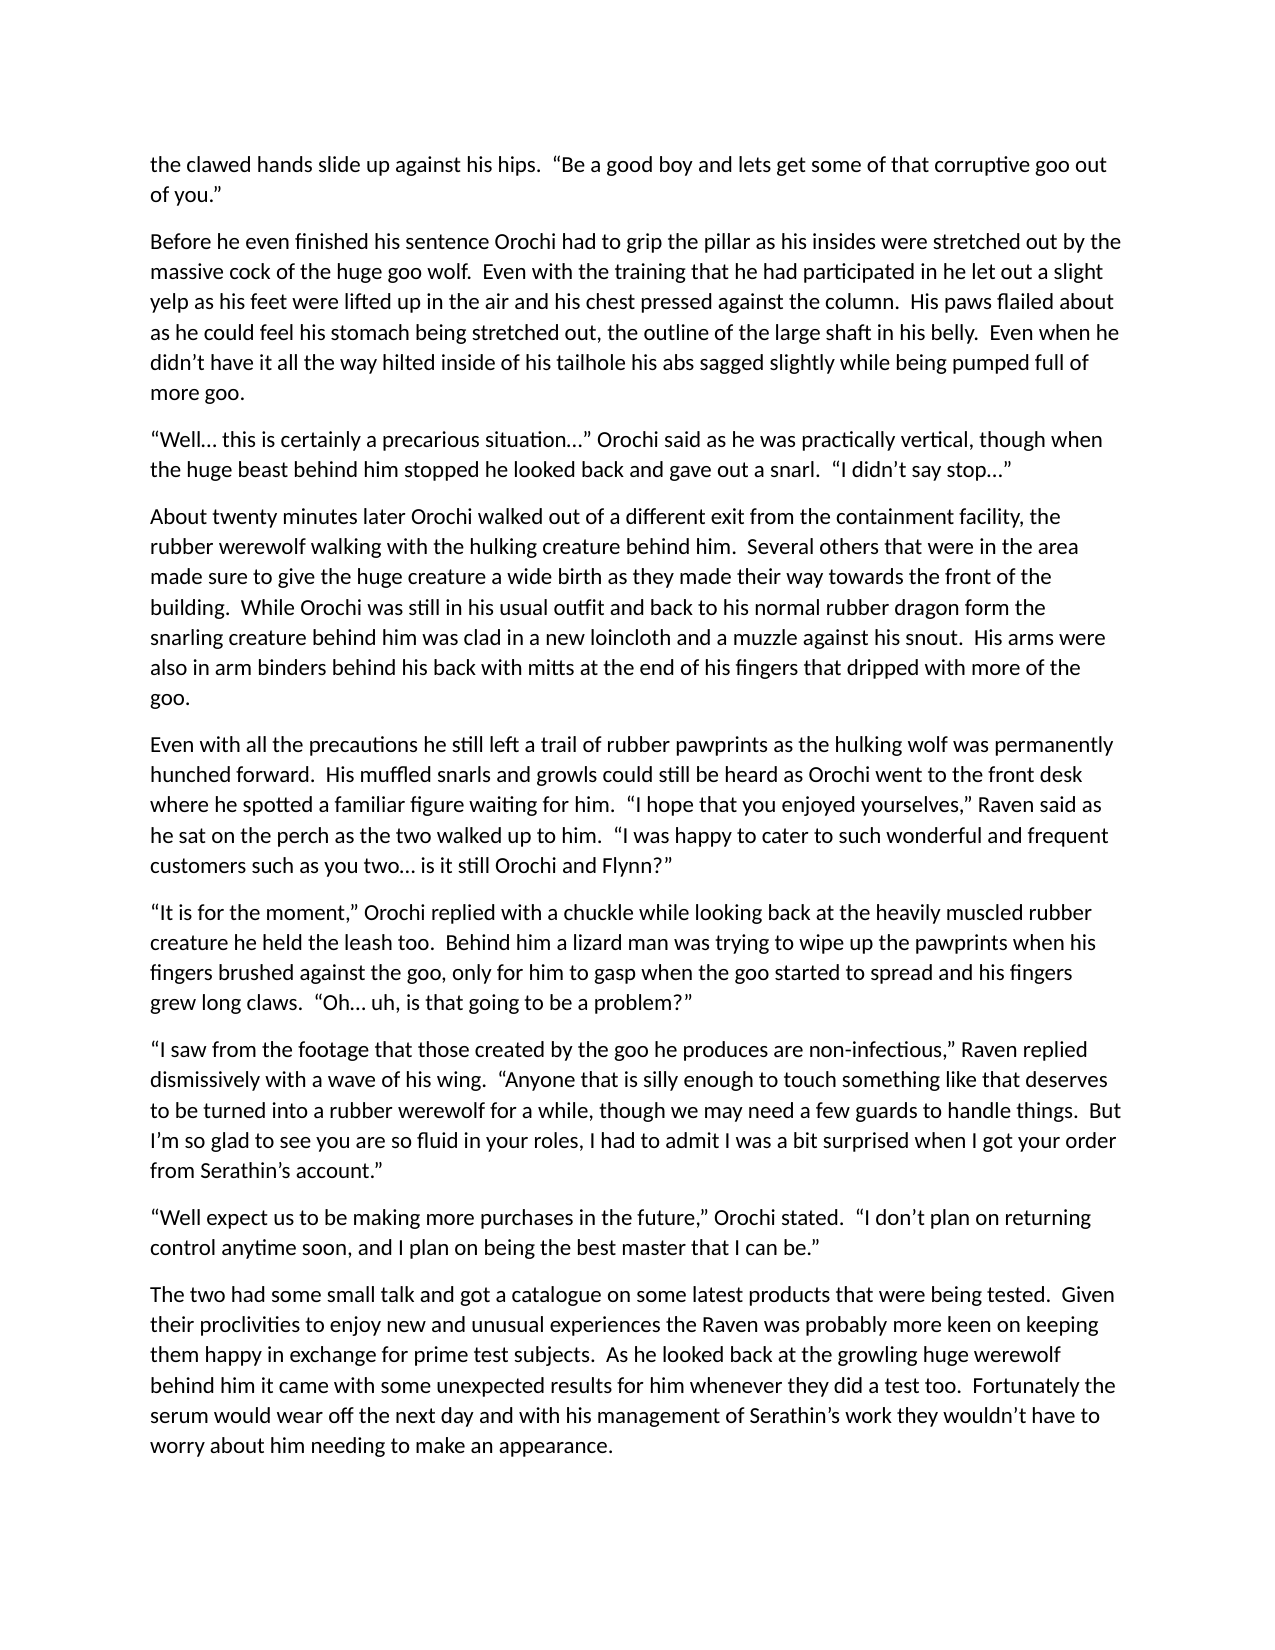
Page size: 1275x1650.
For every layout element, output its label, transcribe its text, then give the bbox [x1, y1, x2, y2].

text Before he even finished his sentence Orochi had to grip the pillar as his insides were stretched out by the massive cock of the huge goo wolf. Even with the training that he had participated in he let out a slight yelp as his feet were lifted up in the air and his chest pressed against the column. His paws flailed about as he could feel his stomach being stretched out, the outline of the large shaft in his belly. Even when he didn’t have it all the way hilted inside of his tailhole his abs sagged slightly while being pumped full of more goo. [150, 227, 1125, 406]
text The two had some small talk and got a catalogue on some latest products that were being tested. Given their proclivities to enjoy new and unusual experiences the Raven was probably more keen on keeping them happy in exchange for prime test subjects. As he looked back at the growling huge werewolf behind him it came with some unexpected results for him whenever they did a test too. Fortunately the serum would wear off the next day and with his management of Serathin’s work they wouldn’t have to worry about him needing to make an appearance. [150, 1280, 1125, 1459]
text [150, 150, 1125, 208]
text Even with all the precautions he still left a trail of rubber pawprints as the hulking wolf was permanently hunched forward. His muffled snarls and growls could still be heard as Orochi went to the front desk where he spotted a familiar figure waiting for him. “I hope that you enjoyed yourselves,” Raven said as he sat on the perch as the two walked up to him. “I was happy to cater to such wonderful and frequent customers such as you two… is it still Orochi and Flynn?” [150, 730, 1125, 879]
text “It is for the moment,” Orochi replied with a chuckle while looking back at the heavily muscled rubber creature he held the leash too. Behind him a lizard man was trying to wipe up the pawprints when his fingers brushed against the goo, only for him to gasp when the goo started to spread and his fingers grew long claws. “Oh… uh, is that going to be a problem?” [150, 898, 1125, 1017]
text “Well expect us to be making more purchases in the future,” Orochi stated. “I don’t plan on returning control anytime soon, and I plan on being the best master that I can be.” [150, 1203, 1125, 1261]
text About twenty minutes later Orochi walked out of a different exit from the containment facility, the rubber werewolf walking with the hulking creature behind him. Several others that were in the area made sure to give the huge creature a wide birth as they made their way towards the front of the building. While Orochi was still in his usual outfit and back to his normal rubber dragon form the snarling creature behind him was clad in a new loincloth and a muzzle against his snout. His arms were also in arm binders behind his back with mitts at the end of his fingers that dripped with more of the goo. [150, 502, 1125, 711]
text “I saw from the footage that those created by the goo he produces are non-infectious,” Raven replied dismissively with a wave of his wing. “Anyone that is silly enough to touch something like that deserves to be turned into a rubber werewolf for a while, though we may need a few guards to handle things. But I’m so glad to see you are so fluid in your roles, I had to admit I was a bit surprised when I got your order from Serathin’s account.” [150, 1035, 1125, 1184]
text “Well… this is certainly a precarious situation…” Orochi said as he was practically vertical, though when the huge beast behind him stopped he looked back and gave out a snarl. “I didn’t say stop…” [150, 425, 1125, 483]
